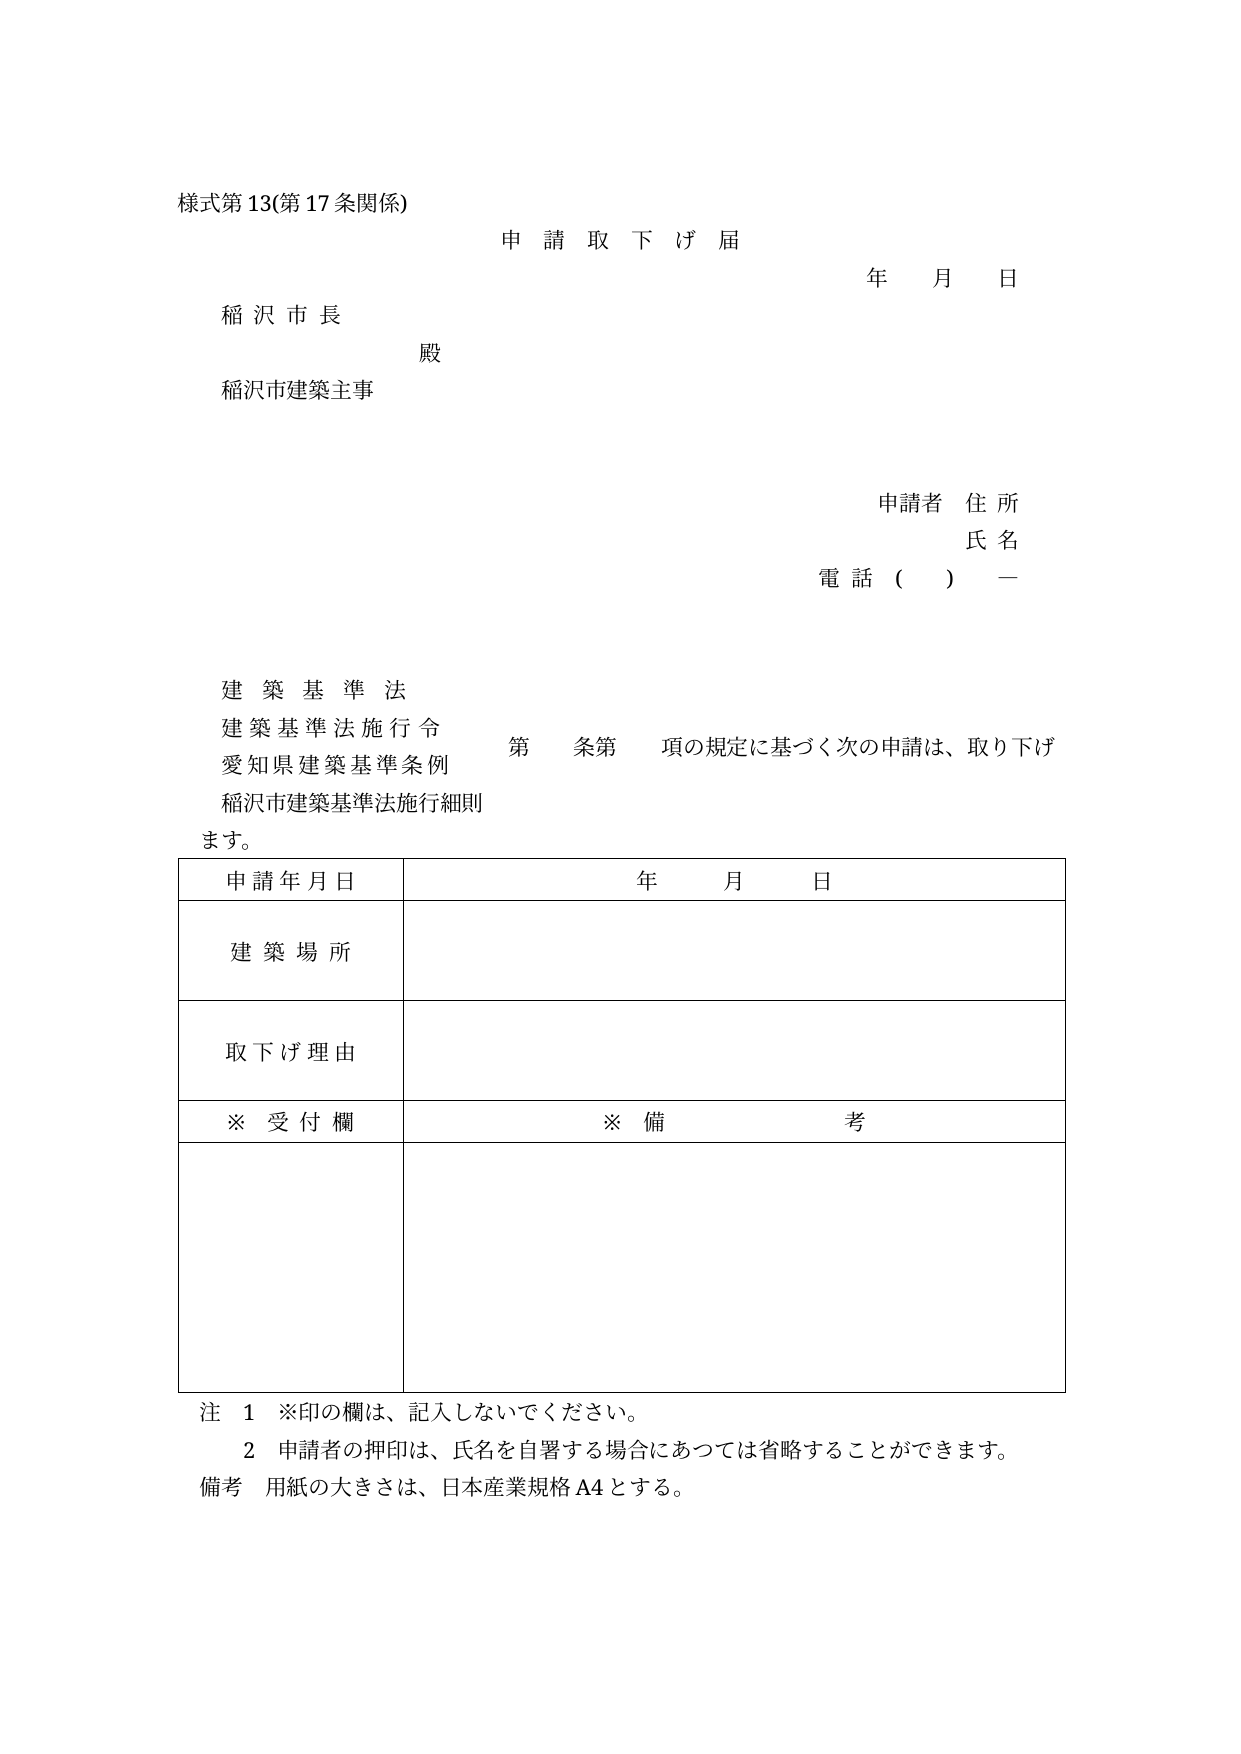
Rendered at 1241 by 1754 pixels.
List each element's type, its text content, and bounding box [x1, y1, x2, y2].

text 2 申請者の押印は、氏名を自署する場合にあつては省略することができます。 [177, 1430, 1063, 1468]
table_cell [404, 1001, 1065, 1100]
table_header 年 月 日 [404, 859, 1065, 900]
text 申請者 住所 [177, 483, 1019, 521]
text 年 月 日 [177, 258, 1019, 296]
text 様式第13(第17条関係) [177, 183, 1063, 221]
text 備考 用紙の大きさは、日本産業規格A4とする。 [177, 1468, 1063, 1505]
text 申請取下げ届 [177, 221, 1063, 258]
table_cell 建築場所 [179, 901, 403, 1000]
table_cell ※ 受付欄 [179, 1101, 403, 1142]
text 電話 ( ) ― [177, 558, 1019, 596]
table_header 稲沢市長 稲沢市建築主事 [177, 296, 376, 408]
table_cell [404, 901, 1065, 1000]
table_header 第 条第 項の規定に基づく次の申請は、取り下げ [486, 671, 1065, 821]
table_header 殿 [376, 296, 1065, 408]
table_header 建築基準法 建築基準法施行令 愛知県建築基準条例 稲沢市建築基準法施行細則 [177, 671, 486, 821]
text 氏名 [177, 521, 1019, 558]
table_cell ※ 備考 [404, 1101, 1065, 1142]
text 注 1 ※印の欄は、記入しないでください。 [177, 1393, 1063, 1430]
table_header 申請年月日 [179, 859, 403, 900]
text ます。 [177, 821, 1063, 858]
table_cell 取下げ理由 [179, 1001, 403, 1100]
table_cell [404, 1143, 1065, 1392]
table_cell [179, 1143, 403, 1392]
